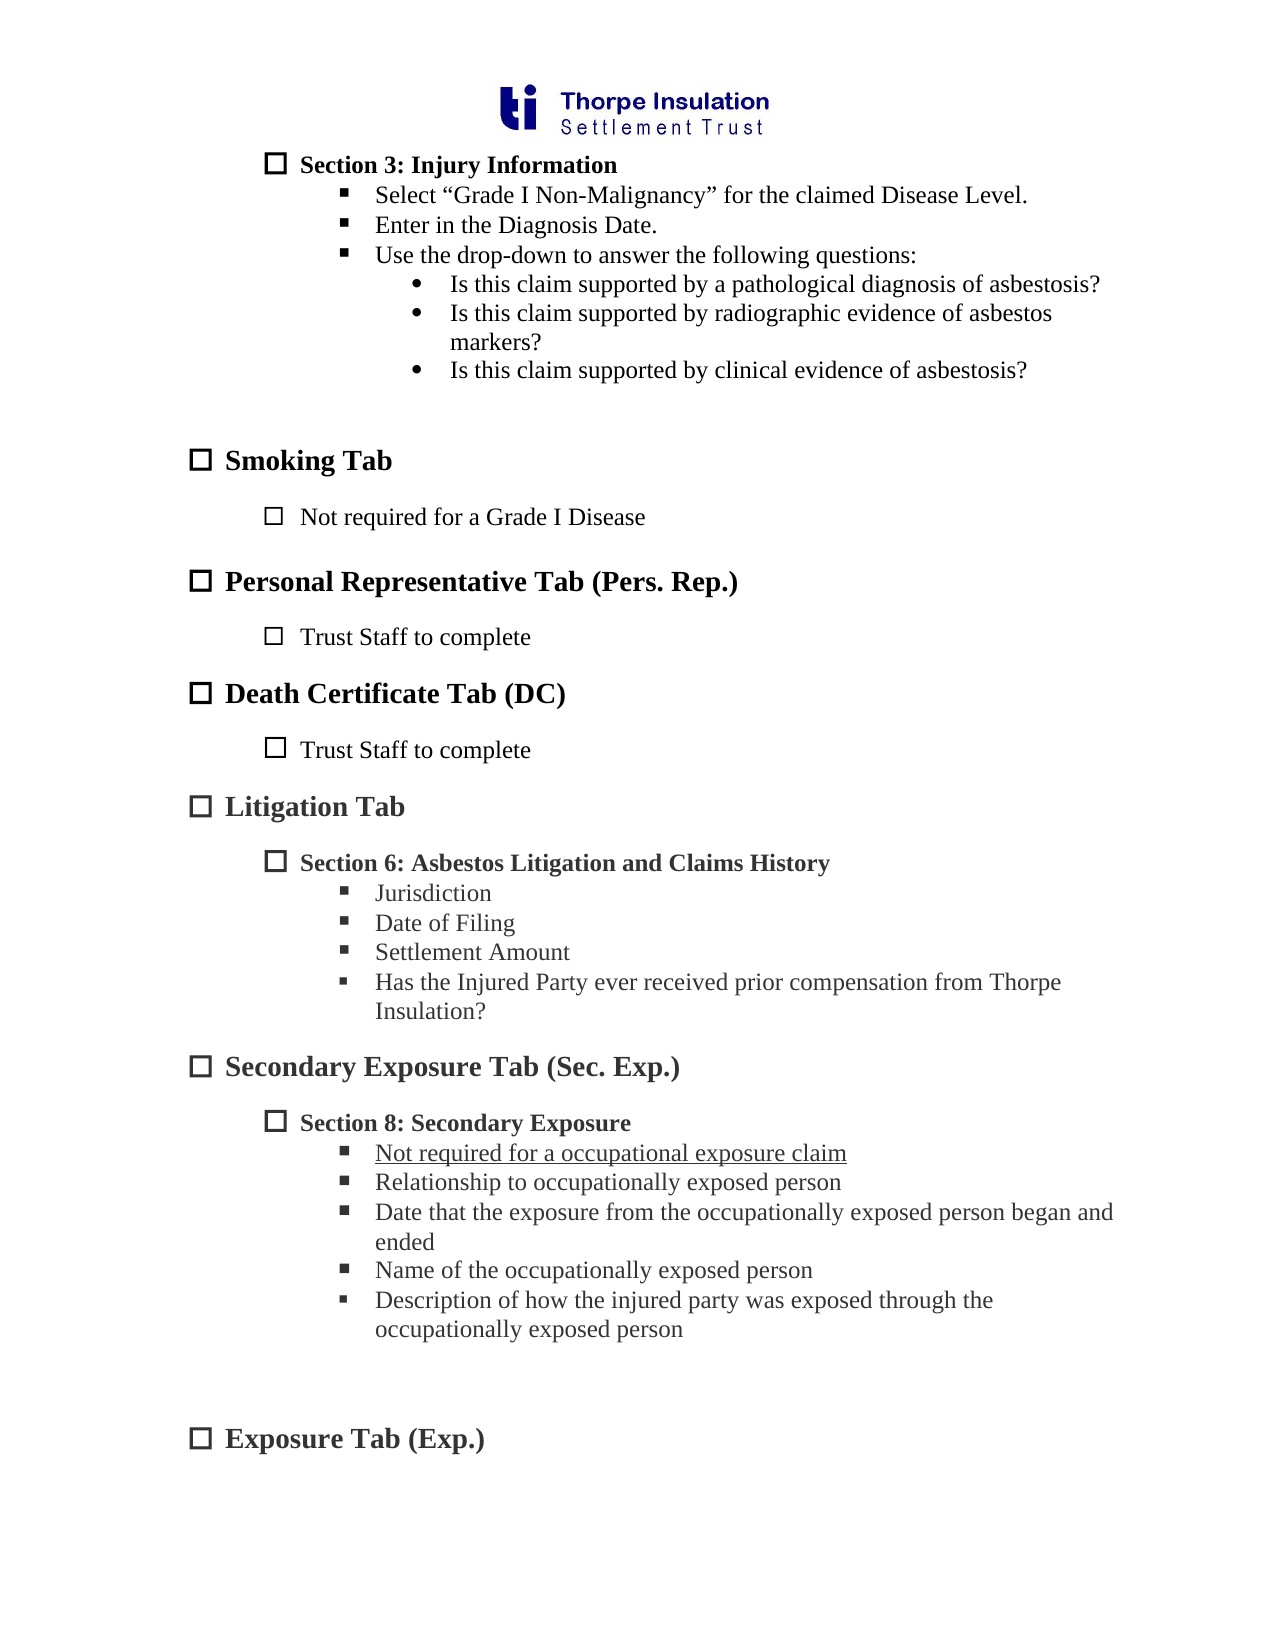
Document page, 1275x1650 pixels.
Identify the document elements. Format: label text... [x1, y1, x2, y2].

list Is this claim supported by a pathological diagnosis of asbestosis? [412, 269, 1125, 298]
list Exposure Tab (Exp.) [187, 1422, 1125, 1455]
list Name of the occupationally exposed person [337, 1256, 1125, 1285]
list Has the Injured Party ever received prior compensation from Thorpe Insulation? [337, 967, 1125, 1024]
list Date that the exposure from the occupationally exposed person began and ended [337, 1197, 1125, 1256]
list Section 6: Asbestos Litigation and Claims History [262, 848, 1125, 878]
list Date of Filing [337, 908, 1125, 937]
list Trust Staff to complete [262, 735, 1125, 764]
list Is this claim supported by radiographic evidence of asbestos markers? [412, 298, 1125, 356]
list Enter in the Diagnosis Date. [337, 210, 1125, 240]
list Use the drop-down to answer the following questions: [337, 240, 1125, 269]
list Relationship to occupationally exposed person [337, 1167, 1125, 1197]
list Not required for a Grade I Disease [262, 502, 1125, 530]
list Is this claim supported by clinical evidence of asbestosis? [412, 356, 1125, 384]
list Select “Grade I Non-Malignancy” for the claimed Disease Level. [337, 180, 1125, 210]
list Personal Representative Tab (Pers. Rep.) [187, 564, 1125, 597]
list Section 8: Secondary Exposure [262, 1108, 1125, 1138]
list Section 3: Injury Information [262, 151, 1125, 180]
list Not required for a occupational exposure claim [337, 1138, 1125, 1167]
list Trust Staff to complete [262, 622, 1125, 651]
picture [481, 75, 794, 151]
list Description of how the injured party was exposed through the occupationally exposed person [337, 1285, 1125, 1343]
list Litigation Tab [187, 789, 1125, 823]
list Death Certificate Tab (DC) [187, 676, 1125, 710]
list Settlement Amount [337, 937, 1125, 967]
list Secondary Exposure Tab (Sec. Exp.) [187, 1049, 1125, 1083]
list Smoking Tab [187, 443, 1125, 477]
list Jurisdiction [337, 878, 1125, 908]
